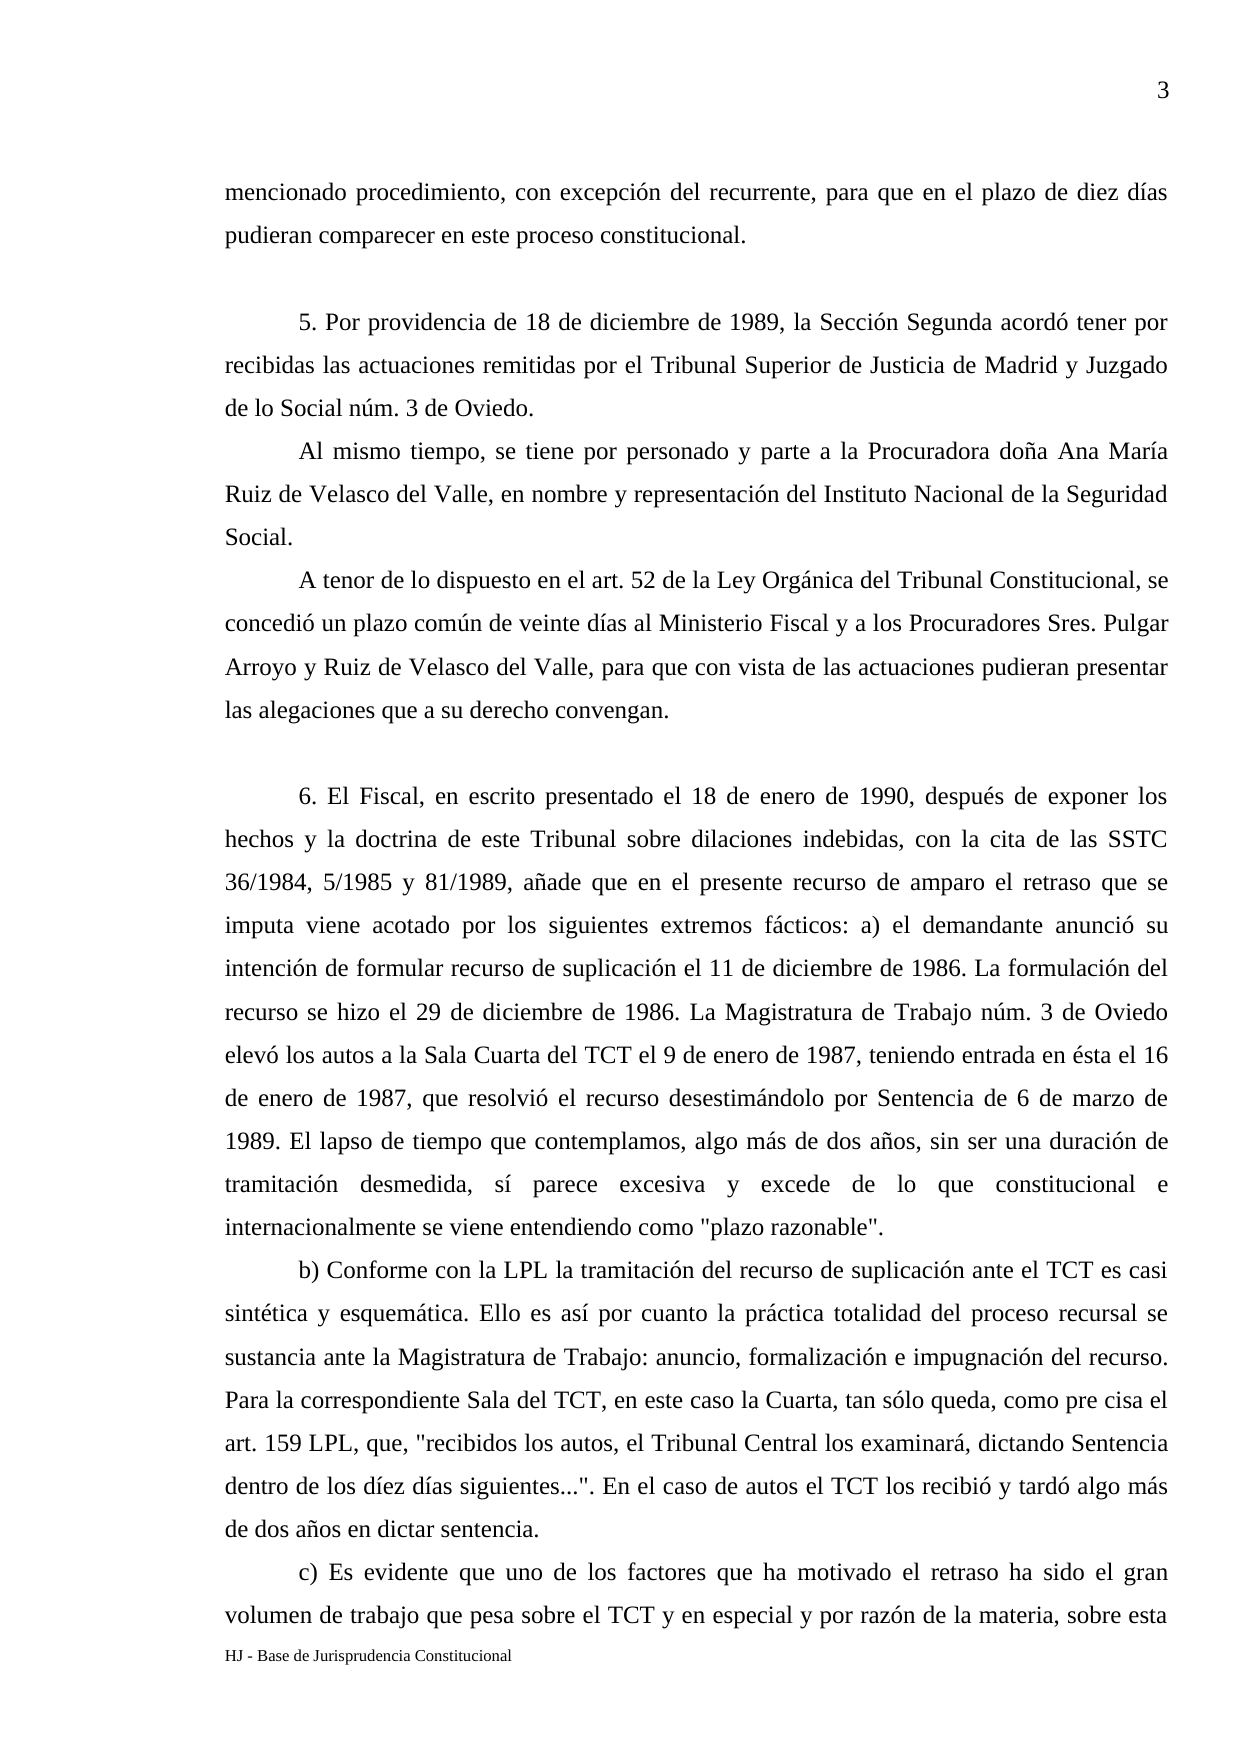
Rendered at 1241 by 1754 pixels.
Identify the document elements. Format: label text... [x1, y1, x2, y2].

text A tenor de lo dispuesto en el art. 52 de la Ley Orgánica del Tribunal Constitucional, se concedió un plazo común de veinte días al Ministerio Fiscal y a los Procuradores Sres. Pulgar Arroyo y Ruiz de Velasco del Valle, para que con vista de las actuaciones pudieran presentar las alegaciones que a su derecho convengan. [224, 565, 1169, 723]
text Al mismo tiempo, se tiene por personado y parte a la Procuradora doña Ana María Ruiz de Velasco del Valle, en nombre y representación del Instituto Nacional de la Seguridad Social. [224, 436, 1169, 551]
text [224, 177, 1169, 249]
text 6. El Fiscal, en escrito presentado el 18 de enero de 1990, después de exponer los hechos y la doctrina de este Tribunal sobre dilaciones indebidas, con la cita de las SSTC 36/1984, 5/1985 y 81/1989, añade que en el presente recurso de amparo el retraso que se imputa viene acotado por los siguientes extremos fácticos: a) el demandante anunció su intención de formular recurso de suplicación el 11 de diciembre de 1986. La formulación del recurso se hizo el 29 de diciembre de 1986. La Magistratura de Trabajo núm. 3 de Oviedo elevó los autos a la Sala Cuarta del TCT el 9 de enero de 1987, teniendo entrada en ésta el 16 de enero de 1987, que resolvió el recurso desestimándolo por Sentencia de 6 de marzo de 1989. El lapso de tiempo que contemplamos, algo más de dos años, sin ser una duración de tramitación desmedida, sí parece excesiva y excede de lo que constitucional e internacionalmente se viene entendiendo como "plazo razonable". [224, 781, 1169, 1241]
text b) Conforme con la LPL la tramitación del recurso de suplicación ante el TCT es casi sintética y esquemática. Ello es así por cuanto la práctica totalidad del proceso recursal se sustancia ante la Magistratura de Trabajo: anuncio, formalización e impugnación del recurso. Para la correspondiente Sala del TCT, en este caso la Cuarta, tan sólo queda, como pre cisa el art. 159 LPL, que, "recibidos los autos, el Tribunal Central los examinará, dictando Sentencia dentro de los díez días siguientes...". En el caso de autos el TCT los recibió y tardó algo más de dos años en dictar sentencia. [224, 1255, 1169, 1543]
text 5. Por providencia de 18 de diciembre de 1989, la Sección Segunda acordó tener por recibidas las actuaciones remitidas por el Tribunal Superior de Justicia de Madrid y Juzgado de lo Social núm. 3 de Oviedo. [224, 307, 1169, 422]
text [224, 1557, 1169, 1629]
